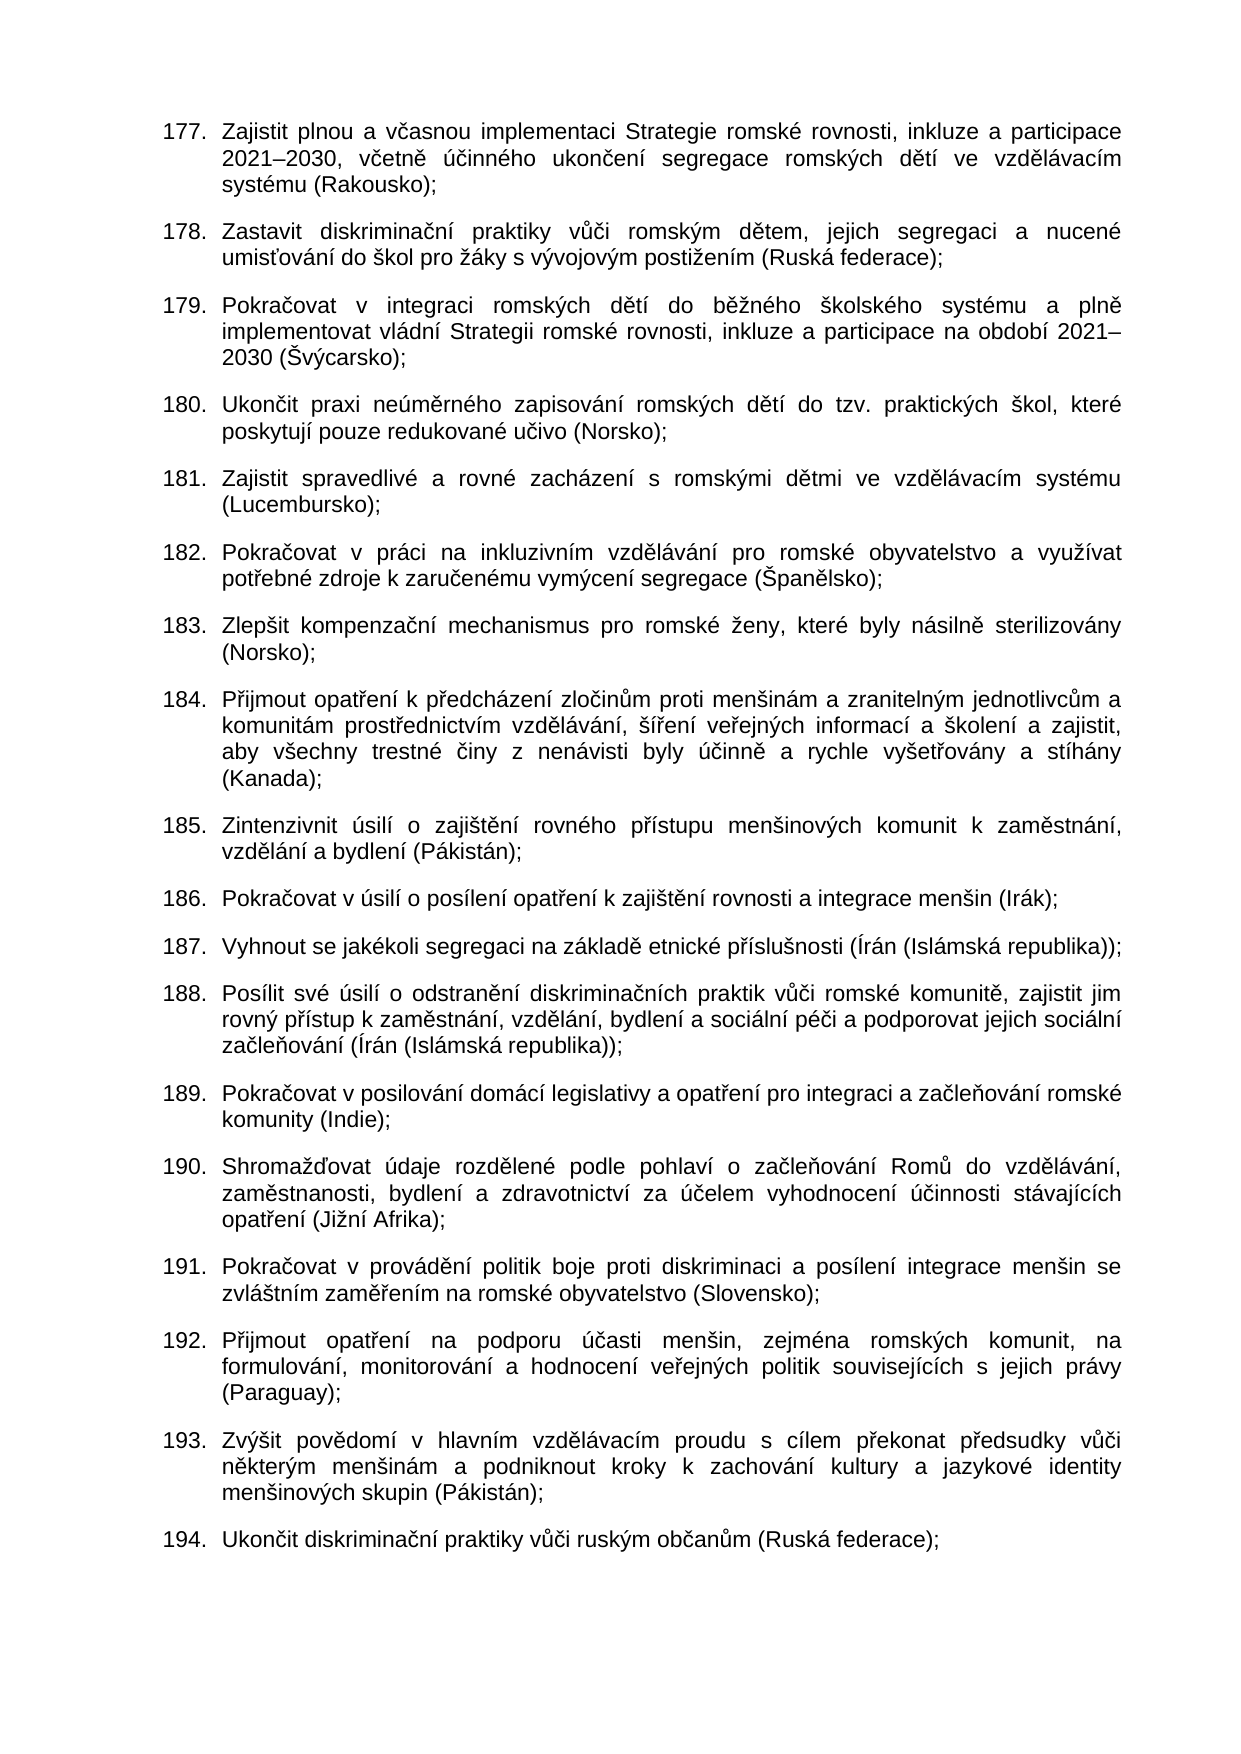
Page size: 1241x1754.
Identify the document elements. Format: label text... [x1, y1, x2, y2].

list Zintenzivnit úsilí o zajištění rovného přístupu menšinových komunit k zaměstnání, vzdělání a bydlení (Pákistán); [162, 812, 1122, 864]
list Pokračovat v úsilí o posílení opatření k zajištění rovnosti a integrace menšin (Irák); [162, 885, 1122, 912]
list Pokračovat v práci na inkluzivním vzdělávání pro romské obyvatelstvo a využívat potřebné zdroje k zaručenému vymýcení segregace (Španělsko); [162, 538, 1122, 591]
list Pokračovat v posilování domácí legislativy a opatření pro integraci a začleňování romské komunity (Indie); [162, 1080, 1122, 1132]
list Pokračovat v provádění politik boje proti diskriminaci a posílení integrace menšin se zvláštním zaměřením na romské obyvatelstvo (Slovensko); [162, 1253, 1122, 1306]
list Vyhnout se jakékoli segregaci na základě etnické příslušnosti (Írán (Islámská republika)); [162, 933, 1122, 959]
list Zvýšit povědomí v hlavním vzdělávacím proudu s cílem překonat předsudky vůči některým menšinám a podniknout kroky k zachování kultury a jazykové identity menšinových skupin (Pákistán); [162, 1427, 1122, 1506]
list Ukončit diskriminační praktiky vůči ruským občanům (Ruská federace); [162, 1526, 1122, 1553]
list Zajistit spravedlivé a rovné zacházení s romskými dětmi ve vzdělávacím systému (Lucembursko); [162, 465, 1122, 518]
list Shromažďovat údaje rozdělené podle pohlaví o začleňování Romů do vzdělávání, zaměstnanosti, bydlení a zdravotnictví za účelem vyhodnocení účinnosti stávajících opatření (Jižní Afrika); [162, 1153, 1122, 1232]
list Ukončit praxi neúměrného zapisování romských dětí do tzv. praktických škol, které poskytují pouze redukované učivo (Norsko); [162, 391, 1122, 444]
list Zajistit plnou a včasnou implementaci Strategie romské rovnosti, inkluze a participace 2021–2030, včetně účinného ukončení segregace romských dětí ve vzdělávacím systému (Rakousko); [162, 118, 1122, 197]
list Posílit své úsilí o odstranění diskriminačních praktik vůči romské komunitě, zajistit jim rovný přístup k zaměstnání, vzdělání, bydlení a sociální péči a podporovat jejich sociální začleňování (Írán (Islámská republika)); [162, 980, 1122, 1059]
list Zastavit diskriminační praktiky vůči romským dětem, jejich segregaci a nucené umisťování do škol pro žáky s vývojovým postižením (Ruská federace); [162, 218, 1122, 271]
list Přijmout opatření k předcházení zločinům proti menšinám a zranitelným jednotlivcům a komunitám prostřednictvím vzdělávání, šíření veřejných informací a školení a zajistit, aby všechny trestné činy z nenávisti byly účinně a rychle vyšetřovány a stíhány (Kanada); [162, 686, 1122, 791]
list Pokračovat v integraci romských dětí do běžného školského systému a plně implementovat vládní Strategii romské rovnosti, inkluze a participace na období 2021–2030 (Švýcarsko); [162, 292, 1122, 371]
list Přijmout opatření na podporu účasti menšin, zejména romských komunit, na formulování, monitorování a hodnocení veřejných politik souvisejících s jejich právy (Paraguay); [162, 1327, 1122, 1406]
list Zlepšit kompenzační mechanismus pro romské ženy, které byly násilně sterilizovány (Norsko); [162, 612, 1122, 665]
